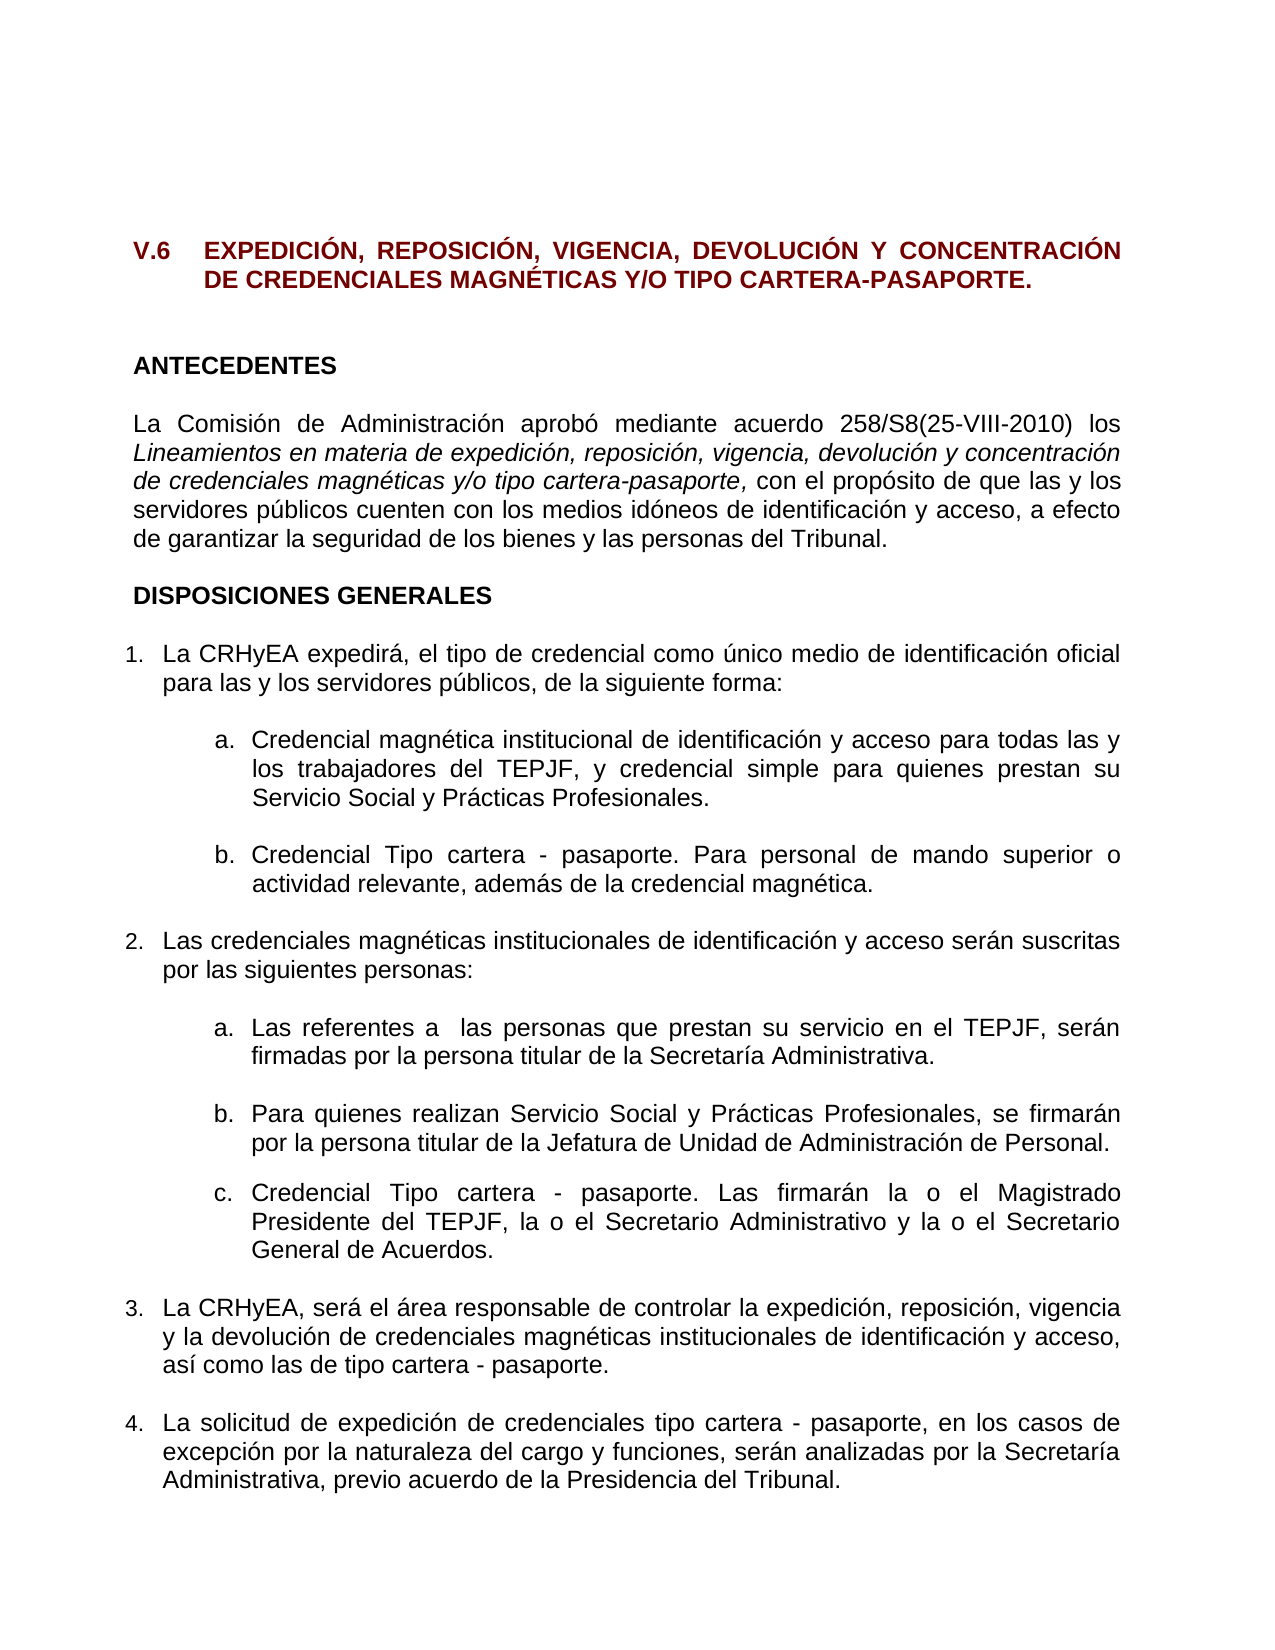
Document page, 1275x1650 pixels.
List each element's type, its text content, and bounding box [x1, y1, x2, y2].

text DISPOSICIONES GENERALES [133, 581, 1122, 610]
list Las referentes a las personas que prestan su servicio en el TEPJF, serán firmadas por la persona titular de la Secretaría Administrativa. [213, 1012, 1122, 1070]
list Credencial magnética institucional de identificación y acceso para todas las y los trabajadores del TEPJF, y credencial simple para quienes prestan su Servicio Social y Prácticas Profesionales. [214, 725, 1122, 811]
list La solicitud de expedición de credenciales tipo cartera - pasaporte, en los casos de excepción por la naturaleza del cargo y funciones, serán analizadas por la Secretaría Administrativa, previo acuerdo de la Presidencia del Tribunal. [125, 1408, 1122, 1494]
list Las credenciales magnéticas institucionales de identificación y acceso serán suscritas por las siguientes personas: [125, 926, 1122, 984]
list La CRHyEA, será el área responsable de controlar la expedición, reposición, vigencia y la devolución de credenciales magnéticas institucionales de identificación y acceso, así como las de tipo cartera - pasaporte. [125, 1293, 1122, 1379]
text La Comisión de Administración aprobó mediante acuerdo 258/S8(25-VIII-2010) los Lineamientos en materia de expedición, reposición, vigencia, devolución y concentración de credenciales magnéticas y/o tipo cartera-pasaporte, con el propósito de que las y los servidores públicos cuenten con los medios idóneos de identificación y acceso, a efecto de garantizar la seguridad de los bienes y las personas del Tribunal. [133, 409, 1122, 552]
text V.6 EXPEDICIÓN, REPOSICIÓN, VIGENCIA, DEVOLUCIÓN Y CONCENTRACIÓN DE CREDENCIALES MAGNÉTICAS Y/O TIPO CARTERA-PASAPORTE. [133, 236, 1122, 294]
list Credencial Tipo cartera - pasaporte. Las firmarán la o el Magistrado Presidente del TEPJF, la o el Secretario Administrativo y la o el Secretario General de Acuerdos. [213, 1178, 1122, 1264]
list Credencial Tipo cartera - pasaporte. Para personal de mando superior o actividad relevante, además de la credencial magnética. [214, 840, 1122, 897]
text ANTECEDENTES [133, 351, 1122, 380]
list La CRHyEA expedirá, el tipo de credencial como único medio de identificación oficial para las y los servidores públicos, de la siguiente forma: [125, 639, 1122, 696]
list Para quienes realizan Servicio Social y Prácticas Profesionales, se firmarán por la persona titular de la Jefatura de Unidad de Administración de Personal. [213, 1099, 1122, 1156]
